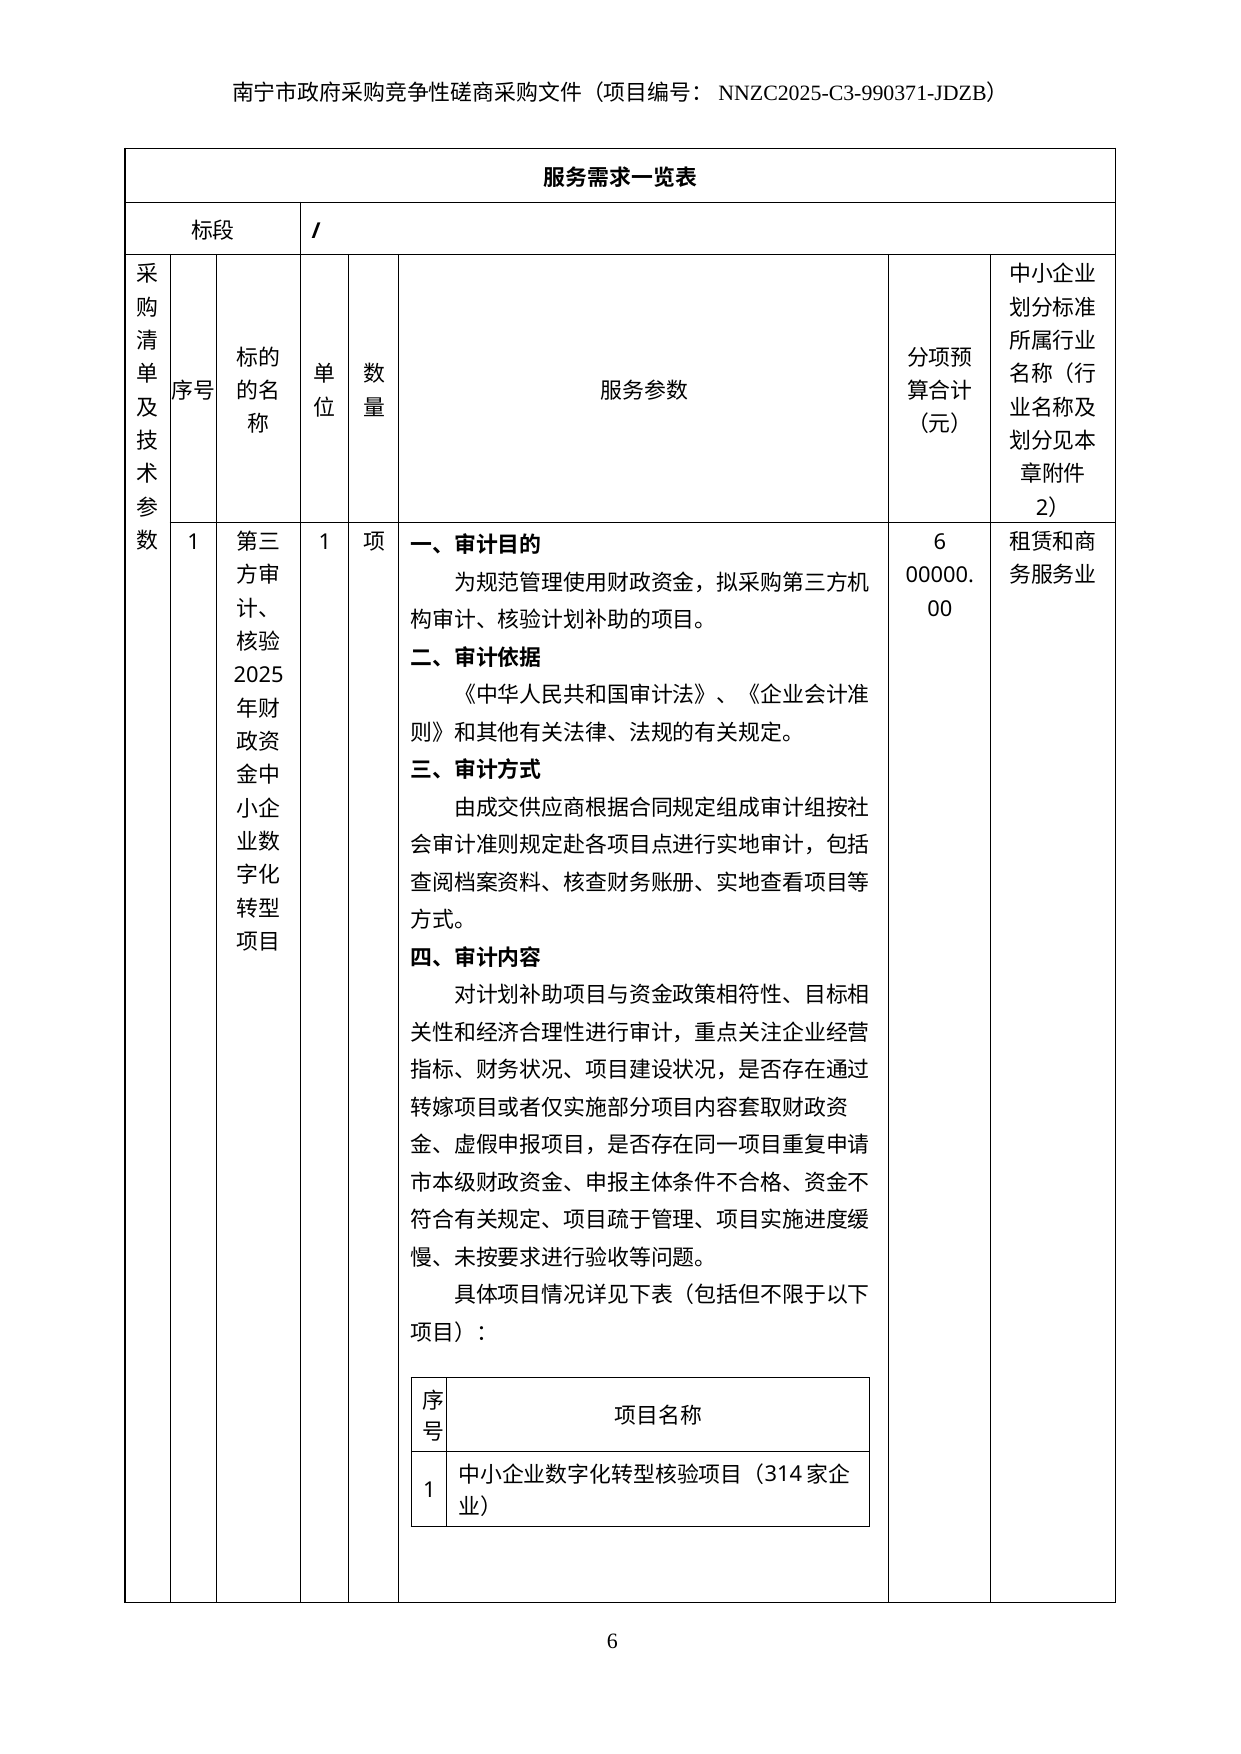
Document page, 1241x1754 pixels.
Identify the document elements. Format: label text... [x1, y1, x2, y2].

table_cell 租赁和商务服务业 [991, 523, 1115, 1602]
table_cell 项 [349, 523, 398, 1602]
table_cell 1 [301, 523, 348, 1602]
table_cell 1 [171, 523, 216, 1602]
table_cell 标的的名称 [217, 255, 300, 522]
table_cell 采购清单及技术参数 [126, 255, 170, 1602]
table_cell / [301, 203, 1115, 254]
table_cell 数量 [349, 255, 398, 522]
table_cell 标段 [126, 203, 300, 254]
table_cell 分项预算合计（元） [889, 255, 990, 522]
table_cell 600000.00 [889, 523, 990, 1602]
table_cell 服务参数 [399, 255, 888, 522]
table_cell 序号 [171, 255, 216, 522]
table_cell 中小企业划分标准所属行业名称（行业名称及划分见本章附件2） [991, 255, 1115, 522]
table_cell 单位 [301, 255, 348, 522]
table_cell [399, 523, 888, 1602]
table_header 服务需求一览表 [126, 149, 1115, 202]
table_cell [217, 523, 300, 1602]
